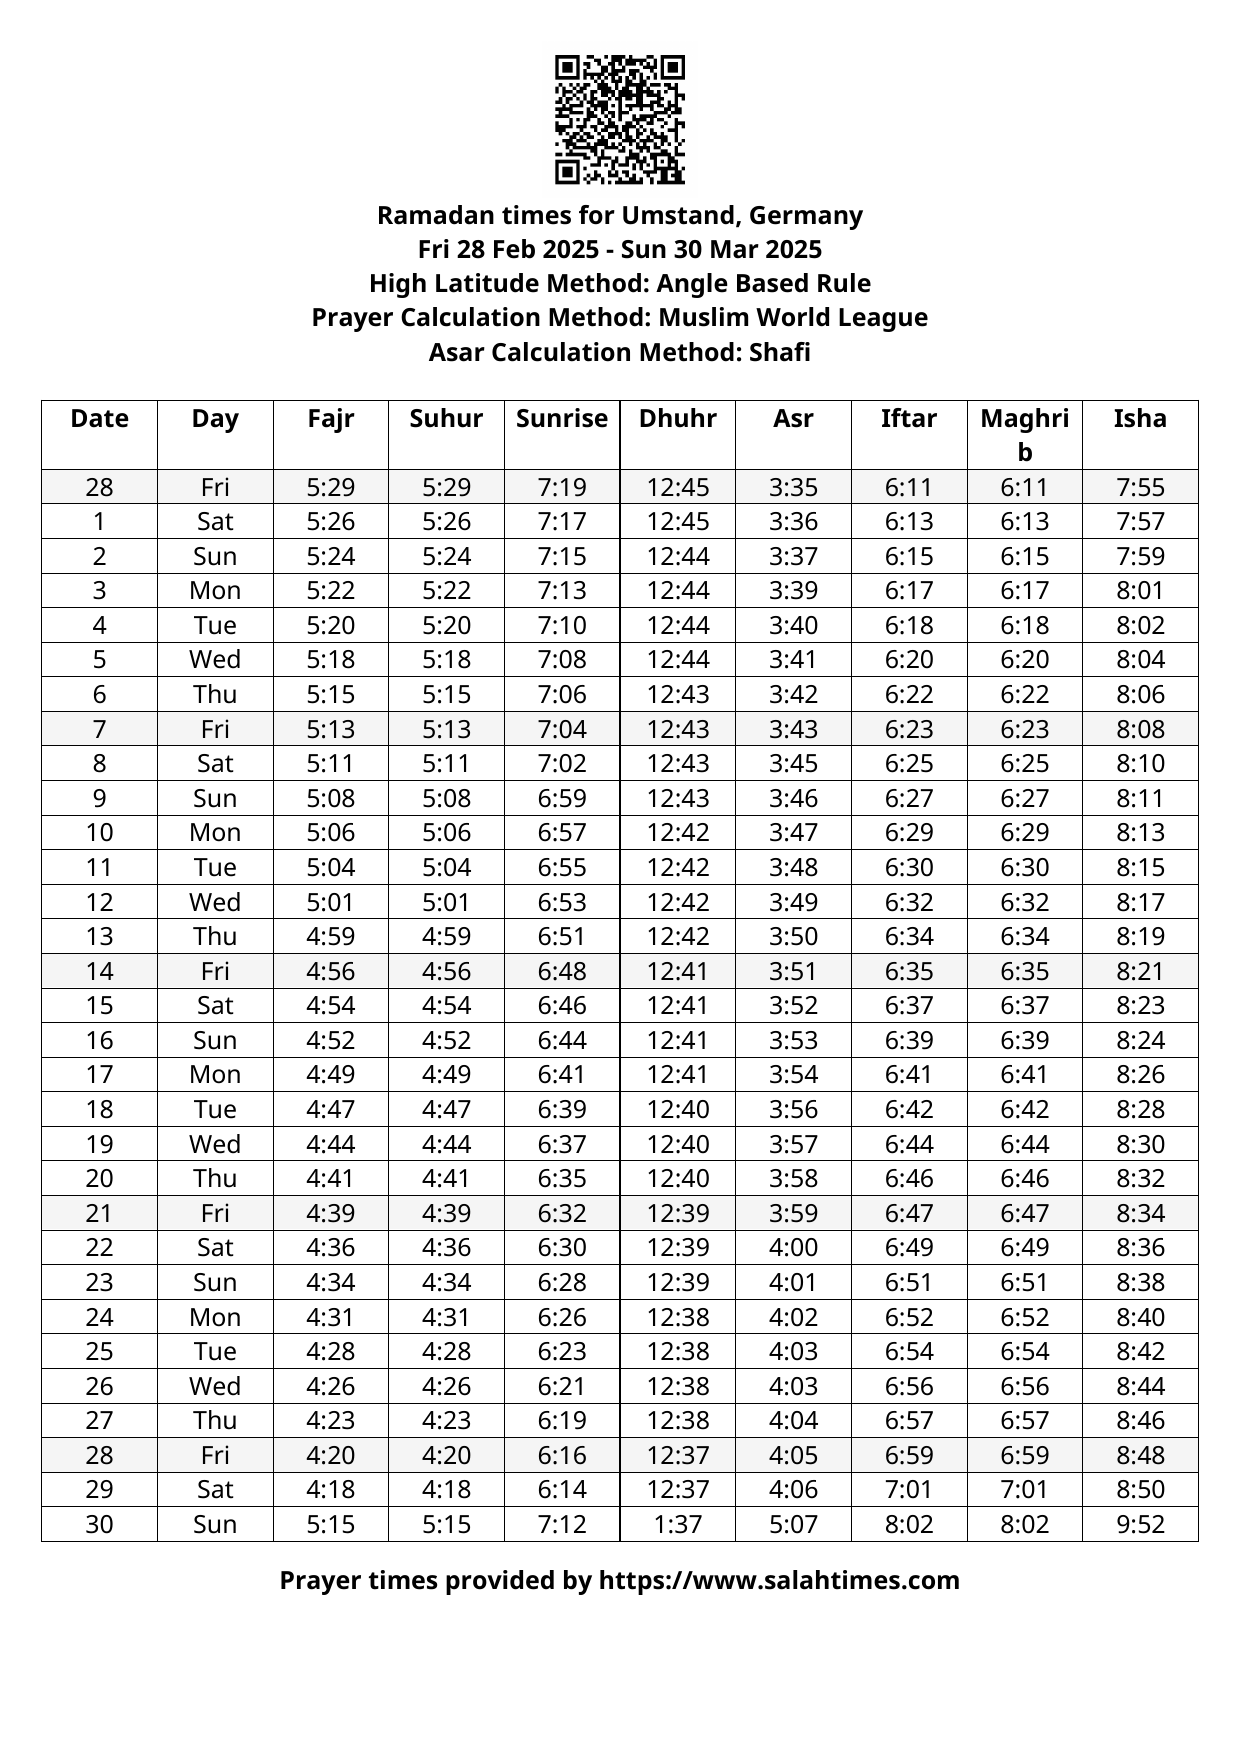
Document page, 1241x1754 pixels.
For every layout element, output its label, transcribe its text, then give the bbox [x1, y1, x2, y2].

table_cell 6:59 [505, 781, 619, 814]
table_cell 1 [42, 504, 157, 538]
text High Latitude Method: Angle Based Rule [42, 266, 1198, 300]
table_cell 5:15 [274, 1507, 388, 1541]
table_cell 6:28 [505, 1265, 619, 1299]
table_cell 8 [42, 746, 157, 780]
table_cell 3:39 [736, 574, 851, 607]
table_cell 4:47 [274, 1092, 388, 1126]
table_cell 4:26 [389, 1369, 504, 1402]
table_cell 7:01 [968, 1473, 1082, 1506]
table_cell Sat [158, 989, 273, 1022]
table_cell 6:27 [852, 781, 967, 814]
table_cell 6:34 [852, 919, 967, 953]
table_cell 8:28 [1083, 1092, 1198, 1126]
table_cell 6:23 [505, 1334, 619, 1368]
text Prayer times provided by https://www.salahtimes.com [42, 1563, 1198, 1597]
table_cell 8:26 [1083, 1058, 1198, 1091]
table_cell 4:20 [389, 1438, 504, 1472]
table_cell 12:44 [621, 574, 735, 607]
table_cell 6:46 [505, 989, 619, 1022]
table_cell 6:35 [505, 1161, 619, 1195]
table_cell 7:06 [505, 677, 619, 711]
table_cell 30 [42, 1507, 157, 1541]
table_cell 4:18 [274, 1473, 388, 1506]
table_cell 8:19 [1083, 919, 1198, 953]
table_cell 6:15 [968, 539, 1082, 572]
table_cell 4:36 [389, 1231, 504, 1264]
table_cell 12:41 [621, 989, 735, 1022]
table_cell 6:53 [505, 885, 619, 918]
table_cell 6:41 [968, 1058, 1082, 1091]
table_cell 6:32 [968, 885, 1082, 918]
table_cell 8:01 [1083, 574, 1198, 607]
table_cell 12:40 [621, 1092, 735, 1126]
table_cell 4:41 [389, 1161, 504, 1195]
table_cell 4:39 [389, 1196, 504, 1229]
table_header Dhuhr [621, 401, 735, 469]
table_cell 5:04 [274, 850, 388, 884]
table_cell 24 [42, 1300, 157, 1333]
table_cell 8:08 [1083, 712, 1198, 745]
table_cell 5:29 [274, 470, 388, 503]
table_cell 13 [42, 919, 157, 953]
table_cell 3:52 [736, 989, 851, 1022]
table_cell 6:42 [852, 1092, 967, 1126]
table_cell 7:17 [505, 504, 619, 538]
table_cell 28 [42, 1438, 157, 1472]
table_cell 12:40 [621, 1161, 735, 1195]
table_cell 6:18 [852, 608, 967, 642]
table_cell 4:36 [274, 1231, 388, 1264]
table_cell Mon [158, 1058, 273, 1091]
table_cell 6:18 [968, 608, 1082, 642]
table_cell 16 [42, 1023, 157, 1057]
table_cell 6:11 [852, 470, 967, 503]
table_cell 6:19 [505, 1404, 619, 1437]
table_cell 4:28 [389, 1334, 504, 1368]
table_cell Sat [158, 746, 273, 780]
table_cell Wed [158, 885, 273, 918]
table_cell 6:54 [852, 1334, 967, 1368]
table_cell Sun [158, 1507, 273, 1541]
table_cell 6:20 [968, 643, 1082, 676]
table_cell 6:51 [505, 919, 619, 953]
table_cell 6:29 [852, 816, 967, 849]
table_cell 21 [42, 1196, 157, 1229]
table_header Iftar [852, 401, 967, 469]
table_cell 5:13 [389, 712, 504, 745]
table_cell Mon [158, 1300, 273, 1333]
table_cell Mon [158, 574, 273, 607]
table_cell 12:43 [621, 712, 735, 745]
table_cell 6:54 [968, 1334, 1082, 1368]
table_cell 6:44 [505, 1023, 619, 1057]
table_cell 4:56 [274, 954, 388, 987]
table_cell 8:02 [1083, 608, 1198, 642]
table_cell 6:49 [968, 1231, 1082, 1264]
table_cell 15 [42, 989, 157, 1022]
table_cell 6:51 [968, 1265, 1082, 1299]
table_cell 4:06 [736, 1473, 851, 1506]
table_cell 8:30 [1083, 1127, 1198, 1160]
table_cell 3:50 [736, 919, 851, 953]
table_cell 7:57 [1083, 504, 1198, 538]
table_cell 6:30 [852, 850, 967, 884]
table_cell 6:13 [852, 504, 967, 538]
table_cell 6:14 [505, 1473, 619, 1506]
table_cell 1:37 [621, 1507, 735, 1541]
table_cell 8:04 [1083, 643, 1198, 676]
text Asar Calculation Method: Shafi [42, 334, 1198, 368]
table_cell 8:06 [1083, 677, 1198, 711]
table_cell 22 [42, 1231, 157, 1264]
table_cell 6:20 [852, 643, 967, 676]
table_cell 5:20 [274, 608, 388, 642]
table_cell Sat [158, 504, 273, 538]
table_cell 8:44 [1083, 1369, 1198, 1402]
table_cell 6:46 [968, 1161, 1082, 1195]
table_cell 3:40 [736, 608, 851, 642]
table_cell 7:10 [505, 608, 619, 642]
table_cell 8:46 [1083, 1404, 1198, 1437]
table_cell 6:44 [968, 1127, 1082, 1160]
table_cell 12:39 [621, 1265, 735, 1299]
table_cell Wed [158, 1127, 273, 1160]
table_cell 6:23 [852, 712, 967, 745]
table_cell 5:01 [389, 885, 504, 918]
table_header Isha [1083, 401, 1198, 469]
table_cell 4:18 [389, 1473, 504, 1506]
table_cell 4:56 [389, 954, 504, 987]
table_cell 4:49 [389, 1058, 504, 1091]
table_cell 8:13 [1083, 816, 1198, 849]
table_cell 12:42 [621, 885, 735, 918]
table_cell Thu [158, 919, 273, 953]
table_cell 5:11 [274, 746, 388, 780]
table_cell 12:41 [621, 1023, 735, 1057]
table_cell 5:13 [274, 712, 388, 745]
table_cell 4:01 [736, 1265, 851, 1299]
text Fri 28 Feb 2025 - Sun 30 Mar 2025 [42, 232, 1198, 266]
table_cell Mon [158, 816, 273, 849]
table_cell 17 [42, 1058, 157, 1091]
table_cell 5:18 [274, 643, 388, 676]
table_cell 4:44 [274, 1127, 388, 1160]
table_cell 6:25 [852, 746, 967, 780]
table_cell 8:34 [1083, 1196, 1198, 1229]
table_cell 4:03 [736, 1369, 851, 1402]
table_cell 29 [42, 1473, 157, 1506]
table_cell 5:22 [389, 574, 504, 607]
table_cell 6:37 [852, 989, 967, 1022]
table_cell 4:39 [274, 1196, 388, 1229]
table_cell 12:41 [621, 1058, 735, 1091]
table_cell 18 [42, 1092, 157, 1126]
picture [542, 41, 699, 198]
table_cell Tue [158, 1334, 273, 1368]
table_cell 6:59 [852, 1438, 967, 1472]
table_cell 4:59 [389, 919, 504, 953]
table_cell 12:37 [621, 1438, 735, 1472]
table_cell 6:22 [968, 677, 1082, 711]
table_cell 6:29 [968, 816, 1082, 849]
table_cell 9 [42, 781, 157, 814]
table_cell 28 [42, 470, 157, 503]
table_cell 26 [42, 1369, 157, 1402]
table_cell 6:57 [968, 1404, 1082, 1437]
table_cell 4:52 [274, 1023, 388, 1057]
table_cell 8:17 [1083, 885, 1198, 918]
table_cell 5:24 [389, 539, 504, 572]
table_cell 6:41 [505, 1058, 619, 1091]
table_cell 5:15 [389, 677, 504, 711]
table_cell 6:52 [968, 1300, 1082, 1333]
table_cell 6:49 [852, 1231, 967, 1264]
table_cell 6:21 [505, 1369, 619, 1402]
table_cell Tue [158, 608, 273, 642]
table_cell 6:46 [852, 1161, 967, 1195]
table_cell 12:37 [621, 1473, 735, 1506]
table_cell 4 [42, 608, 157, 642]
table_cell 12:43 [621, 781, 735, 814]
table_cell 6:55 [505, 850, 619, 884]
table_cell 12:39 [621, 1196, 735, 1229]
table_cell 6:16 [505, 1438, 619, 1472]
table_cell Thu [158, 1161, 273, 1195]
table_cell 12:38 [621, 1404, 735, 1437]
table_cell Sun [158, 781, 273, 814]
table_cell 3:58 [736, 1161, 851, 1195]
table_cell 5:15 [274, 677, 388, 711]
table_cell 3 [42, 574, 157, 607]
table_cell 8:24 [1083, 1023, 1198, 1057]
table_cell 5:20 [389, 608, 504, 642]
table_header Asr [736, 401, 851, 469]
table_cell 3:57 [736, 1127, 851, 1160]
table_cell 5:08 [274, 781, 388, 814]
table_cell 6:42 [968, 1092, 1082, 1126]
table_cell 6:17 [968, 574, 1082, 607]
table_cell 8:10 [1083, 746, 1198, 780]
table_cell 3:51 [736, 954, 851, 987]
table_cell 5:01 [274, 885, 388, 918]
table_cell 12:38 [621, 1334, 735, 1368]
table_cell 3:59 [736, 1196, 851, 1229]
table_cell 5 [42, 643, 157, 676]
table_cell 8:36 [1083, 1231, 1198, 1264]
table_cell 4:00 [736, 1231, 851, 1264]
table_cell Fri [158, 954, 273, 987]
table_cell 6:17 [852, 574, 967, 607]
table_cell 3:37 [736, 539, 851, 572]
table_cell Wed [158, 1369, 273, 1402]
table_cell 6:39 [852, 1023, 967, 1057]
table_cell 12:38 [621, 1300, 735, 1333]
table_cell 6:51 [852, 1265, 967, 1299]
table_cell 4:23 [274, 1404, 388, 1437]
table_cell 6:30 [968, 850, 1082, 884]
table_cell 6:26 [505, 1300, 619, 1333]
table_cell Sat [158, 1231, 273, 1264]
table_cell 6:25 [968, 746, 1082, 780]
table_cell 4:31 [274, 1300, 388, 1333]
table_cell 7 [42, 712, 157, 745]
table_cell Tue [158, 850, 273, 884]
table_cell 6:27 [968, 781, 1082, 814]
table_cell 4:54 [274, 989, 388, 1022]
table_cell 4:04 [736, 1404, 851, 1437]
table_cell 6:30 [505, 1231, 619, 1264]
table_cell 12:41 [621, 954, 735, 987]
table_cell 3:43 [736, 712, 851, 745]
table_cell 4:26 [274, 1369, 388, 1402]
table_cell 6:35 [852, 954, 967, 987]
table_cell 6:32 [852, 885, 967, 918]
table_cell 4:54 [389, 989, 504, 1022]
table_cell Sun [158, 1023, 273, 1057]
table_cell 4:23 [389, 1404, 504, 1437]
table_cell 7:55 [1083, 470, 1198, 503]
table_cell 6:57 [505, 816, 619, 849]
table_cell 5:04 [389, 850, 504, 884]
table_cell Sun [158, 1265, 273, 1299]
table_cell 4:34 [389, 1265, 504, 1299]
table_cell 3:35 [736, 470, 851, 503]
table_cell 12:44 [621, 643, 735, 676]
table_cell 6:13 [968, 504, 1082, 538]
table_cell 3:48 [736, 850, 851, 884]
table_cell 3:41 [736, 643, 851, 676]
table_cell 3:49 [736, 885, 851, 918]
table_cell 6:57 [852, 1404, 967, 1437]
table_cell 4:02 [736, 1300, 851, 1333]
table_cell 3:56 [736, 1092, 851, 1126]
table_cell 4:44 [389, 1127, 504, 1160]
table_cell 5:08 [389, 781, 504, 814]
table_cell 8:38 [1083, 1265, 1198, 1299]
table_cell 8:02 [852, 1507, 967, 1541]
table_cell 12:40 [621, 1127, 735, 1160]
table_cell Sun [158, 539, 273, 572]
table_cell 5:07 [736, 1507, 851, 1541]
table_cell 4:41 [274, 1161, 388, 1195]
table_cell 6:48 [505, 954, 619, 987]
table_header Date [42, 401, 157, 469]
table_cell 5:18 [389, 643, 504, 676]
table_cell Fri [158, 1196, 273, 1229]
table_cell 12:39 [621, 1231, 735, 1264]
table_cell 6:22 [852, 677, 967, 711]
table_cell 6:41 [852, 1058, 967, 1091]
table_cell 7:12 [505, 1507, 619, 1541]
table_cell 8:11 [1083, 781, 1198, 814]
table_header Sunrise [505, 401, 619, 469]
table_header Suhur [389, 401, 504, 469]
table_cell 7:19 [505, 470, 619, 503]
table_cell Thu [158, 1404, 273, 1437]
table_header Fajr [274, 401, 388, 469]
table_cell 4:52 [389, 1023, 504, 1057]
table_cell 4:59 [274, 919, 388, 953]
table_cell 6:56 [852, 1369, 967, 1402]
table_cell Fri [158, 1438, 273, 1472]
table_cell 6:39 [505, 1092, 619, 1126]
table_cell 6:39 [968, 1023, 1082, 1057]
table_cell Tue [158, 1092, 273, 1126]
table_cell 8:50 [1083, 1473, 1198, 1506]
table_cell 7:04 [505, 712, 619, 745]
table_cell 6:34 [968, 919, 1082, 953]
table_cell 7:59 [1083, 539, 1198, 572]
table_cell 12:45 [621, 470, 735, 503]
table_cell 23 [42, 1265, 157, 1299]
table_cell 5:15 [389, 1507, 504, 1541]
table_cell 5:11 [389, 746, 504, 780]
table_cell 4:49 [274, 1058, 388, 1091]
table_cell 3:54 [736, 1058, 851, 1091]
table_cell 5:26 [274, 504, 388, 538]
table_cell 6:15 [852, 539, 967, 572]
table_cell 6 [42, 677, 157, 711]
table_cell 3:42 [736, 677, 851, 711]
table_cell 3:45 [736, 746, 851, 780]
table_cell 14 [42, 954, 157, 987]
table_cell 6:47 [968, 1196, 1082, 1229]
table_cell 4:47 [389, 1092, 504, 1126]
table_cell 8:48 [1083, 1438, 1198, 1472]
table_cell 8:15 [1083, 850, 1198, 884]
table_cell 6:52 [852, 1300, 967, 1333]
text Prayer Calculation Method: Muslim World League [42, 300, 1198, 334]
table_cell 6:37 [505, 1127, 619, 1160]
table_cell 12:44 [621, 608, 735, 642]
text Ramadan times for Umstand, Germany [42, 198, 1198, 232]
table_cell 6:56 [968, 1369, 1082, 1402]
table_cell 12:43 [621, 677, 735, 711]
table_cell 12:42 [621, 850, 735, 884]
table_cell 9:52 [1083, 1507, 1198, 1541]
table_cell 19 [42, 1127, 157, 1160]
table_cell 5:06 [274, 816, 388, 849]
table_cell 6:35 [968, 954, 1082, 987]
table_cell 4:28 [274, 1334, 388, 1368]
table_cell 4:03 [736, 1334, 851, 1368]
table_cell 8:42 [1083, 1334, 1198, 1368]
table_header Day [158, 401, 273, 469]
table_cell 6:44 [852, 1127, 967, 1160]
table_cell 7:13 [505, 574, 619, 607]
table_cell Sat [158, 1473, 273, 1506]
table_cell 12:42 [621, 919, 735, 953]
table_cell 6:59 [968, 1438, 1082, 1472]
table_cell Fri [158, 712, 273, 745]
table_cell 4:31 [389, 1300, 504, 1333]
table_cell 7:01 [852, 1473, 967, 1506]
table_cell 5:24 [274, 539, 388, 572]
table_cell 3:53 [736, 1023, 851, 1057]
table_cell 4:34 [274, 1265, 388, 1299]
table_cell 3:47 [736, 816, 851, 849]
table_cell 5:06 [389, 816, 504, 849]
table_cell 12:44 [621, 539, 735, 572]
table_header Maghrib [968, 401, 1082, 469]
table_cell 25 [42, 1334, 157, 1368]
table_cell 8:40 [1083, 1300, 1198, 1333]
table_cell 12:45 [621, 504, 735, 538]
table_cell 11 [42, 850, 157, 884]
table_cell 20 [42, 1161, 157, 1195]
table_cell Thu [158, 677, 273, 711]
table_cell 6:11 [968, 470, 1082, 503]
table_cell 5:26 [389, 504, 504, 538]
table_cell 12:42 [621, 816, 735, 849]
table_cell 3:46 [736, 781, 851, 814]
table_cell 6:47 [852, 1196, 967, 1229]
table_cell 8:23 [1083, 989, 1198, 1022]
table_cell 27 [42, 1404, 157, 1437]
table_cell 5:29 [389, 470, 504, 503]
table_cell 8:32 [1083, 1161, 1198, 1195]
table_cell 12 [42, 885, 157, 918]
table_cell 12:38 [621, 1369, 735, 1402]
table_cell 6:32 [505, 1196, 619, 1229]
table_cell 6:37 [968, 989, 1082, 1022]
table_cell 8:02 [968, 1507, 1082, 1541]
table_cell 4:05 [736, 1438, 851, 1472]
table_cell 7:08 [505, 643, 619, 676]
table_cell 4:20 [274, 1438, 388, 1472]
table_cell 6:23 [968, 712, 1082, 745]
table_cell 5:22 [274, 574, 388, 607]
table_cell Wed [158, 643, 273, 676]
table_cell 8:21 [1083, 954, 1198, 987]
table_cell 12:43 [621, 746, 735, 780]
table_cell 7:15 [505, 539, 619, 572]
table_cell 3:36 [736, 504, 851, 538]
table_cell 10 [42, 816, 157, 849]
table_cell Fri [158, 470, 273, 503]
table_cell 2 [42, 539, 157, 572]
table_cell 7:02 [505, 746, 619, 780]
